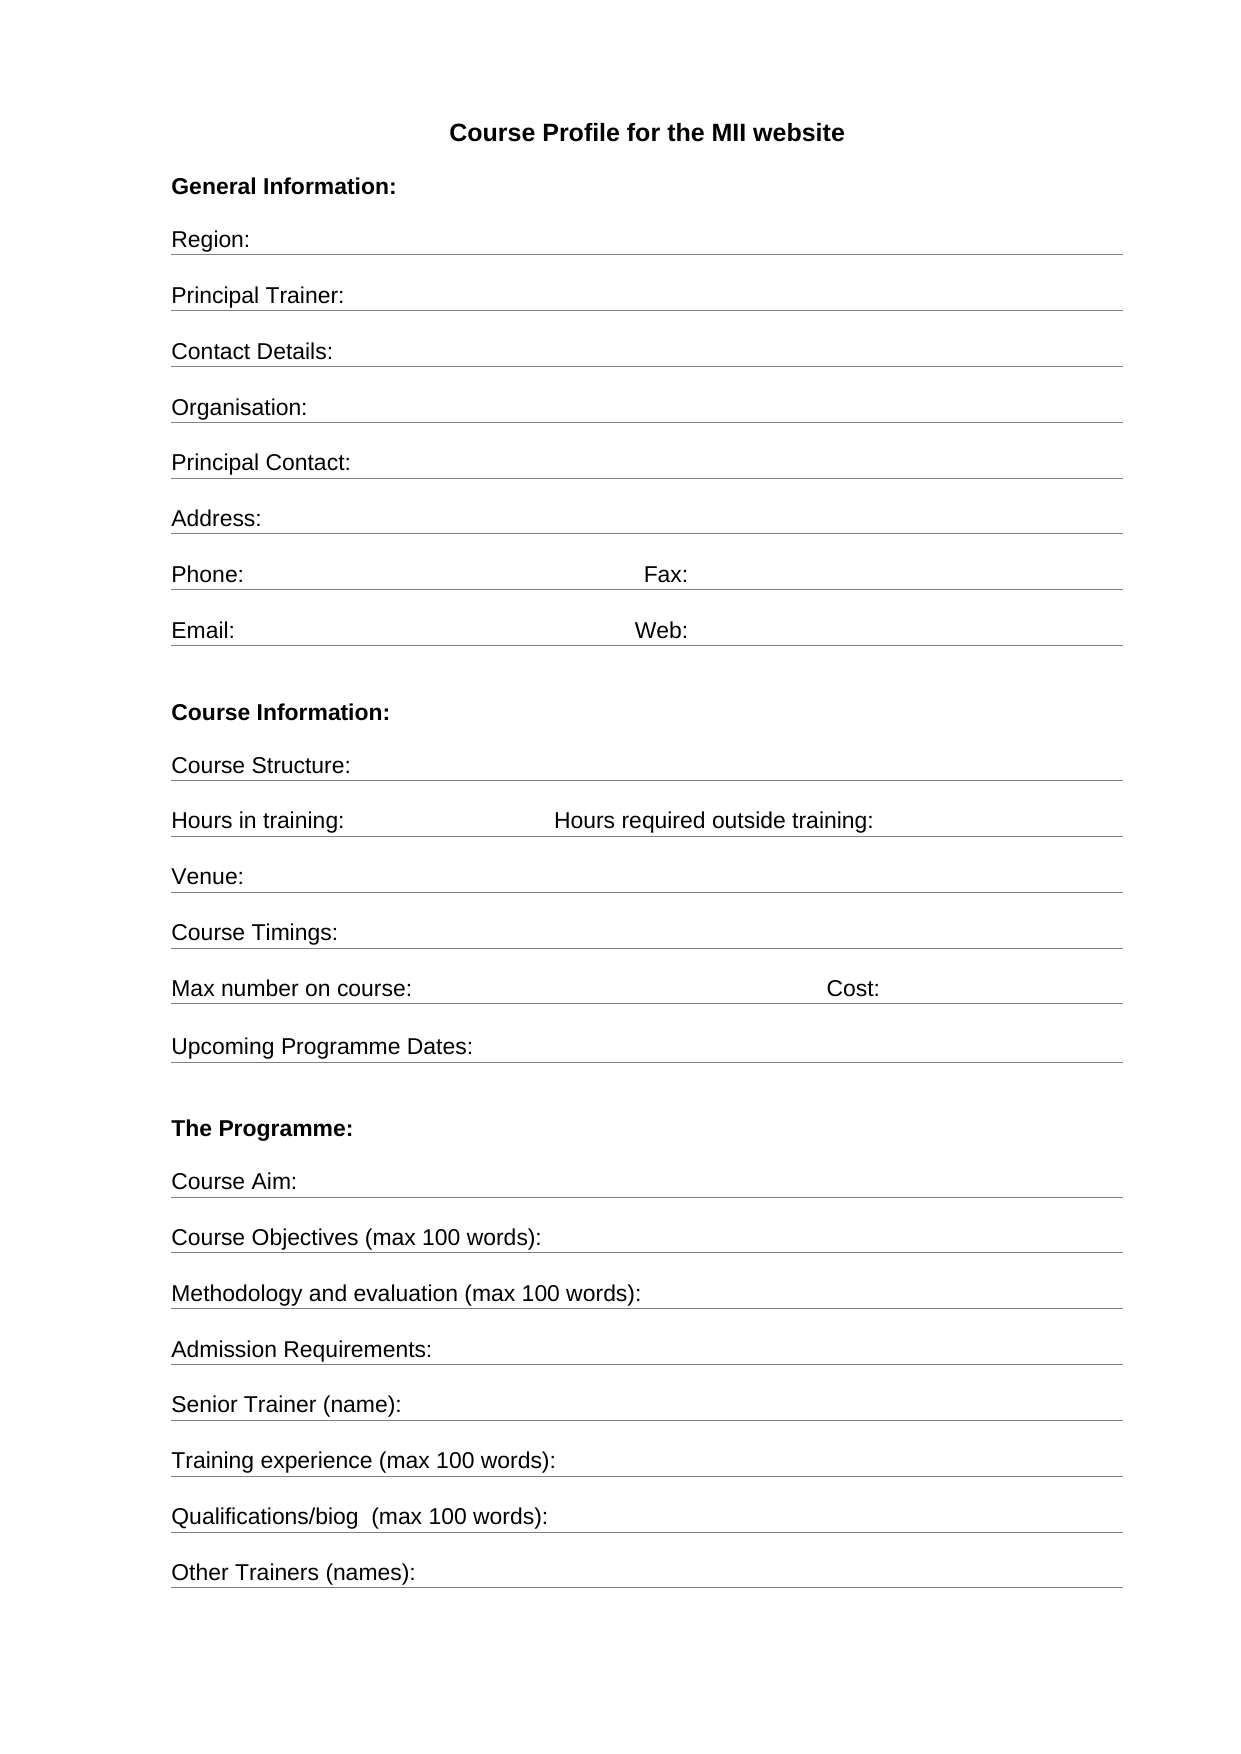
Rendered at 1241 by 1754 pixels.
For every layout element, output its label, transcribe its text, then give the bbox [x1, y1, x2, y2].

text Address: [171, 505, 1123, 533]
text Course Structure: [171, 752, 1123, 780]
text Upcoming Programme Dates: [171, 1033, 1123, 1062]
text Max number on course: Cost: [171, 975, 1123, 1003]
text Other Trainers (names): [171, 1559, 1123, 1587]
text Course Information: [171, 699, 1123, 725]
text Region: [171, 226, 1123, 254]
text Course Objectives (max 100 words): [171, 1224, 1123, 1252]
text Course Timings: [171, 919, 1123, 948]
text Organisation: [171, 393, 1123, 422]
text Training experience (max 100 words): [171, 1447, 1123, 1476]
text The Programme: [171, 1115, 1123, 1142]
text Email: Web: [171, 617, 1123, 645]
text Phone: Fax: [171, 561, 1123, 589]
text Course Profile for the MII website [171, 118, 1123, 147]
text Principal Contact: [171, 449, 1123, 478]
text Course Aim: [171, 1168, 1123, 1197]
text Contact Details: [171, 338, 1123, 366]
text Hours in training: Hours required outside training: [171, 807, 1123, 836]
text Senior Trainer (name): [171, 1391, 1123, 1420]
text Principal Trainer: [171, 282, 1123, 310]
text Admission Requirements: [171, 1336, 1123, 1364]
text Qualifications/biog (max 100 words): [171, 1503, 1123, 1532]
text General Information: [171, 173, 1123, 199]
text Venue: [171, 863, 1123, 892]
text Methodology and evaluation (max 100 words): [171, 1280, 1123, 1308]
